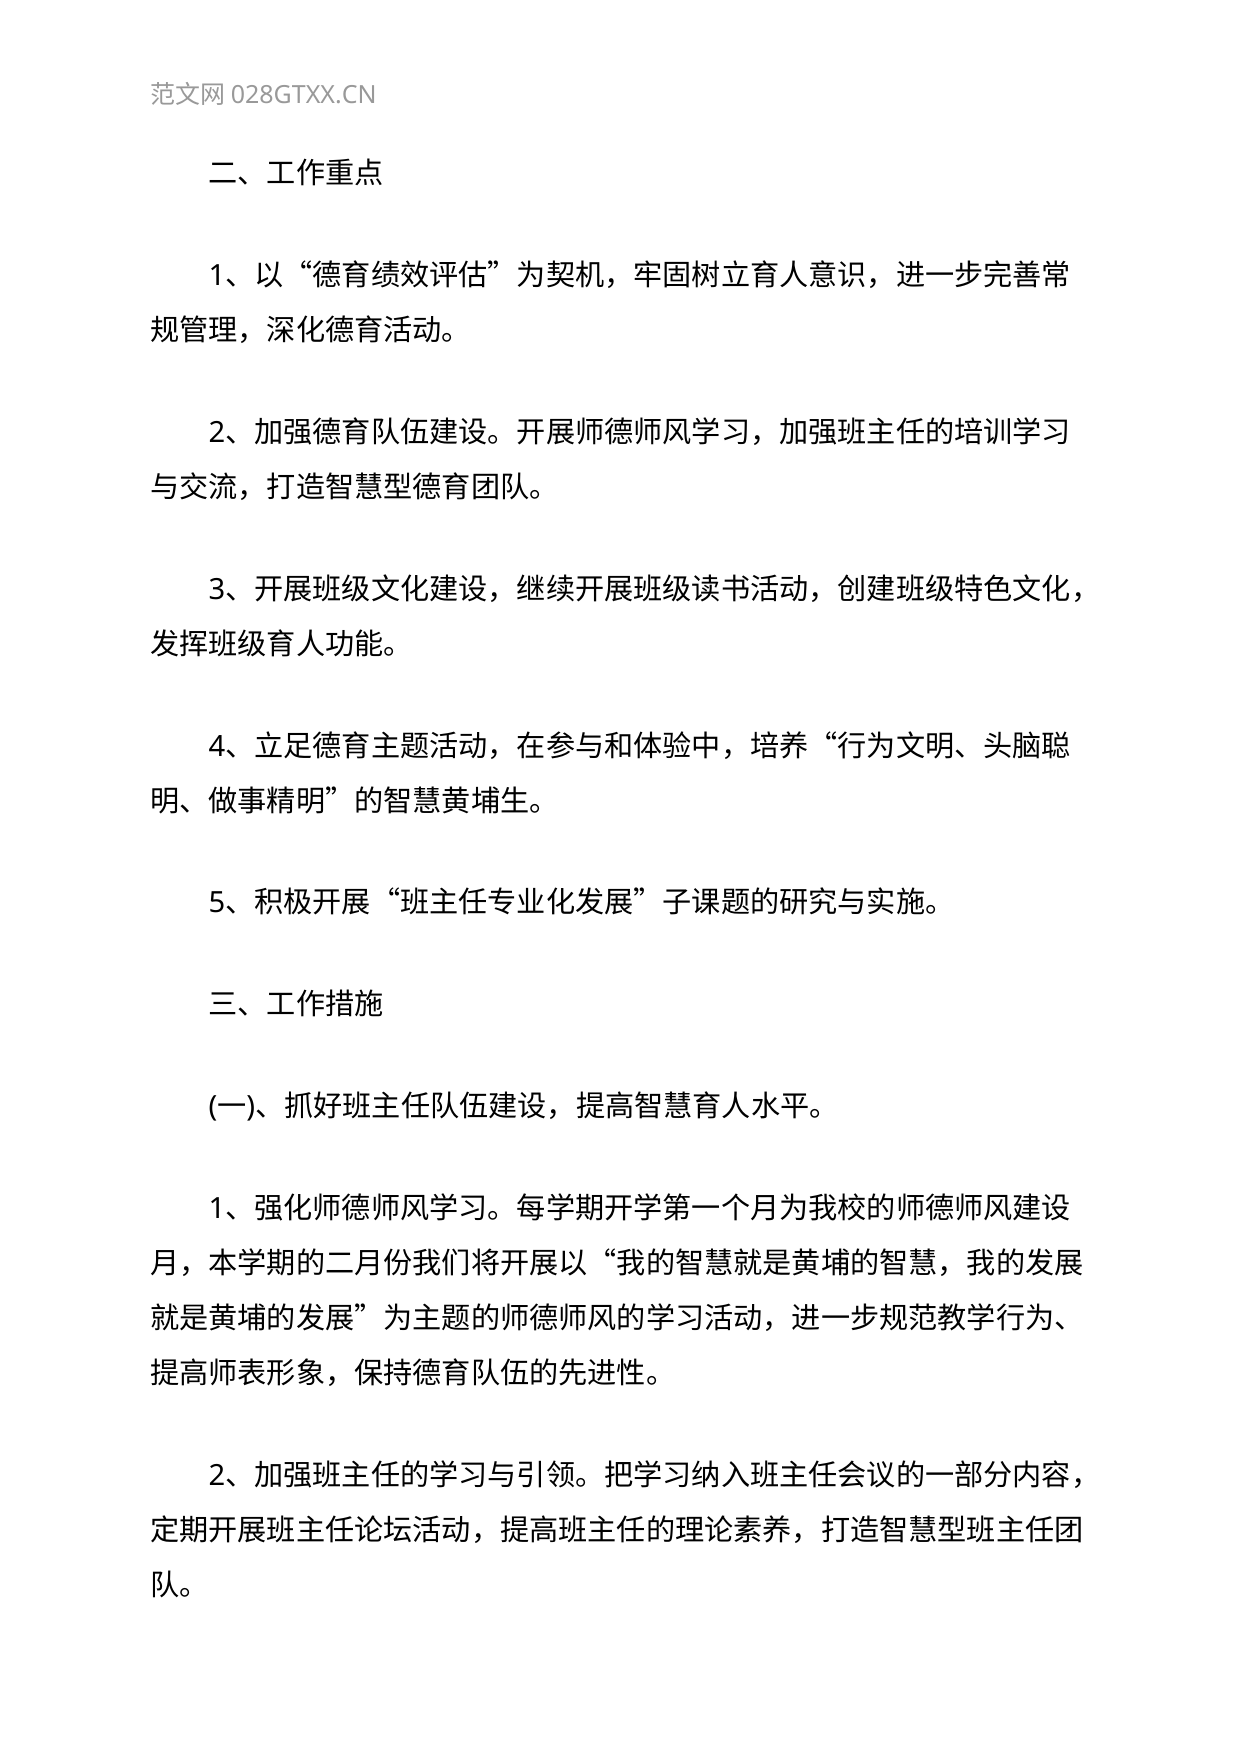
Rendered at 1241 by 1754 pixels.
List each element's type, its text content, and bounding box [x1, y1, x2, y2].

text 二、工作重点 [150, 150, 1090, 192]
text 三、工作措施 [150, 981, 1090, 1023]
text 5、积极开展“班主任专业化发展”子课题的研究与实施。 [150, 879, 1090, 921]
text 1、强化师德师风学习。每学期开学第一个月为我校的师德师风建设月，本学期的二月份我们将开展以“我的智慧就是黄埔的智慧，我的发展就是黄埔的发展”为主题的师德师风的学习活动，进一步规范教学行为、提高师表形象，保持德育队伍的先进性。 [150, 1184, 1090, 1392]
text 4、立足德育主题活动，在参与和体验中，培养“行为文明、头脑聪明、做事精明”的智慧黄埔生。 [150, 722, 1090, 819]
text 3、开展班级文化建设，继续开展班级读书活动，创建班级特色文化，发挥班级育人功能。 [150, 565, 1090, 663]
text (一)、抓好班主任队伍建设，提高智慧育人水平。 [150, 1083, 1090, 1125]
text 2、加强班主任的学习与引领。把学习纳入班主任会议的一部分内容，定期开展班主任论坛活动，提高班主任的理论素养，打造智慧型班主任团队。 [150, 1451, 1090, 1603]
text 1、以“德育绩效评估”为契机，牢固树立育人意识，进一步完善常规管理，深化德育活动。 [150, 252, 1090, 349]
text 2、加强德育队伍建设。开展师德师风学习，加强班主任的培训学习与交流，打造智慧型德育团队。 [150, 408, 1090, 506]
